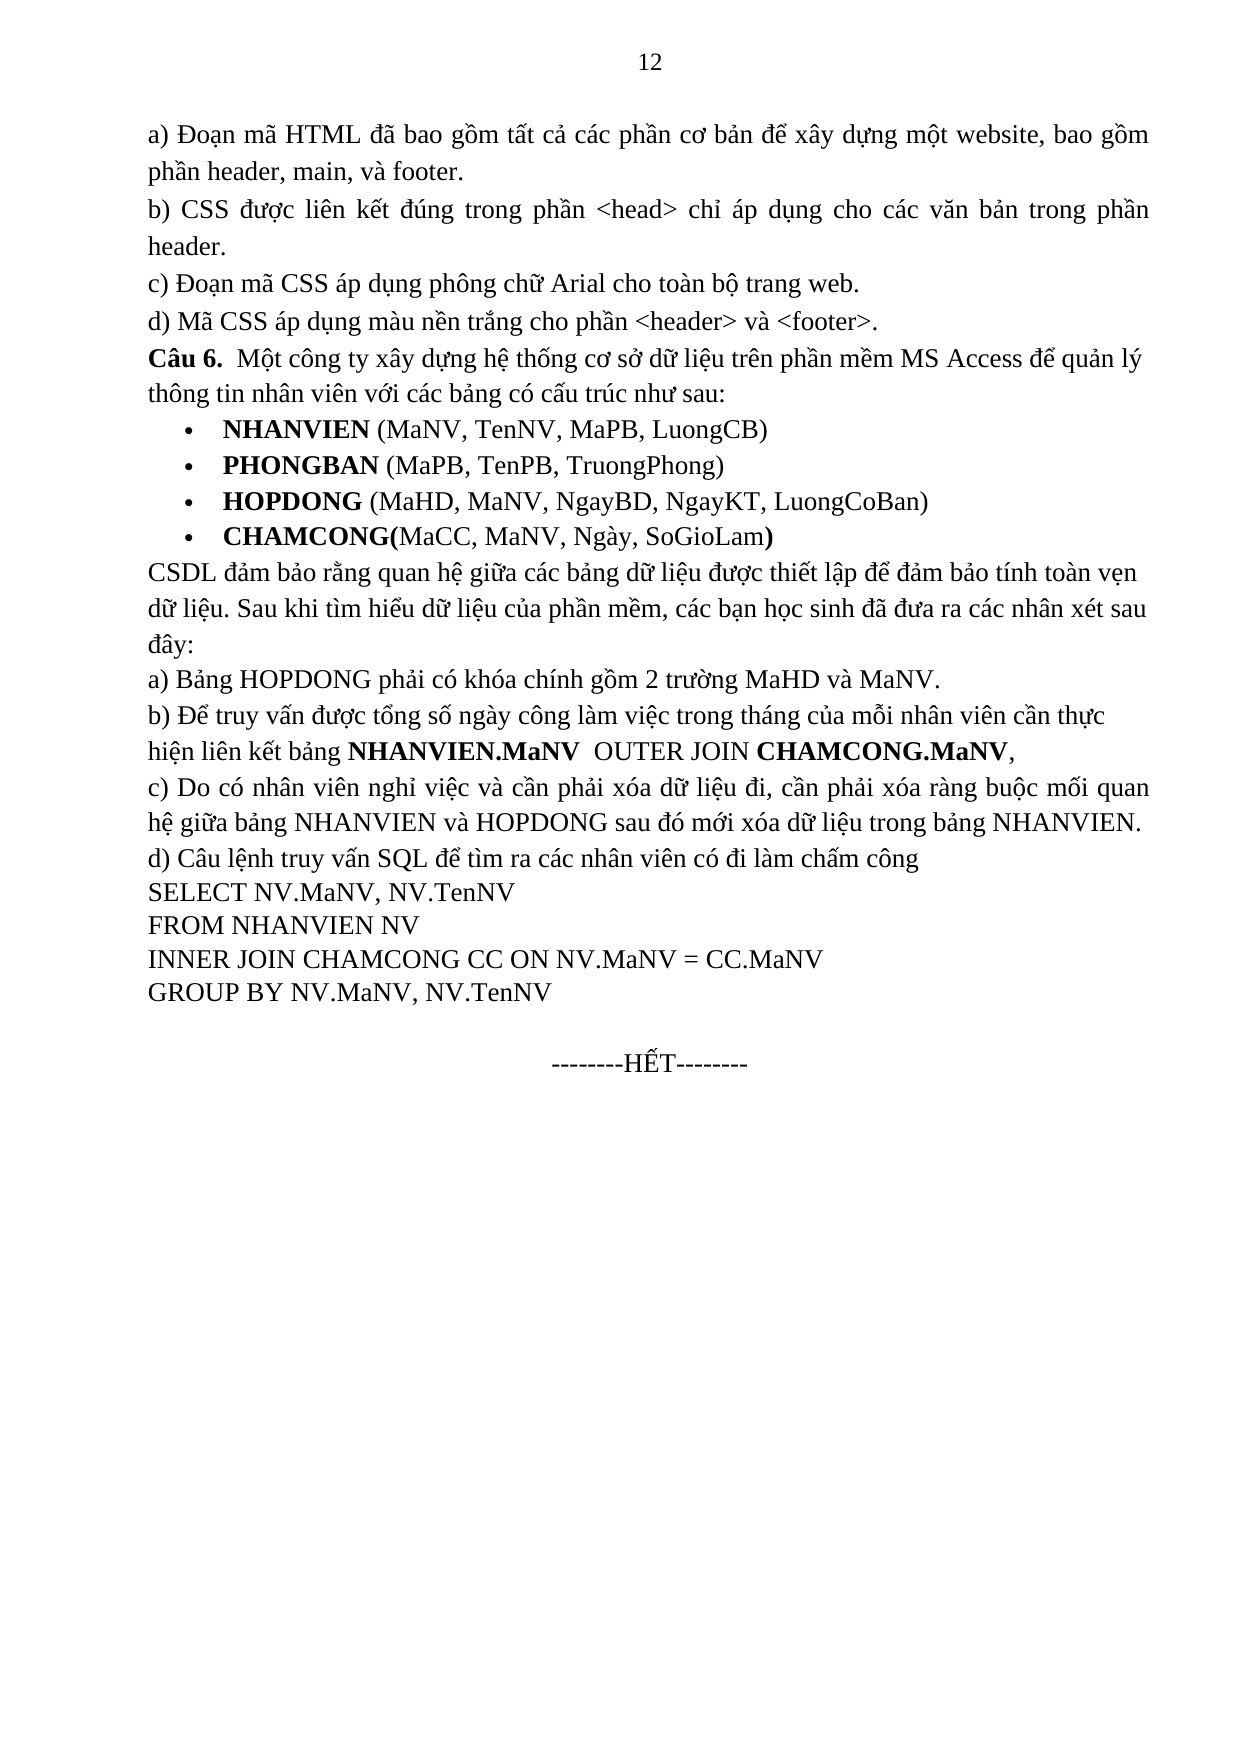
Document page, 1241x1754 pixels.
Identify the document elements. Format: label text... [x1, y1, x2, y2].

text INNER JOIN CHAMCONG CC ON NV.MaNV = CC.MaNV [148, 943, 1152, 974]
text b) Để truy vấn được tổng số ngày công làm việc trong tháng của mỗi nhân viên cần thực hiện liên kết bảng NHANVIEN.MaNV OUTER JOIN CHAMCONG.MaNV, [148, 699, 1152, 766]
text FROM NHANVIEN NV [148, 909, 1152, 940]
text d) Mã CSS áp dụng màu nền trắng cho phần <header> và <footer>. [148, 304, 1152, 336]
list CHAMCONG(MaCC, MaNV, Ngày, SoGioLam) [185, 521, 1152, 552]
text CSDL đảm bảo rằng quan hệ giữa các bảng dữ liệu được thiết lập để đảm bảo tính toàn vẹn dữ liệu. Sau khi tìm hiểu dữ liệu của phần mềm, các bạn học sinh đã đưa ra các nhân xét sau đây: [148, 556, 1152, 659]
text GROUP BY NV.MaNV, NV.TenNV [148, 976, 1152, 1007]
text b) CSS được liên kết đúng trong phần <head> chỉ áp dụng cho các văn bản trong phần header. [148, 193, 1152, 261]
list HOPDONG (MaHD, MaNV, NgayBD, NgayKT, LuongCoBan) [185, 485, 1152, 516]
list PHONGBAN (MaPB, TenPB, TruongPhong) [185, 449, 1152, 480]
text c) Do có nhân viên nghỉ việc và cần phải xóa dữ liệu đi, cần phải xóa ràng buộc mối quan hệ giữa bảng NHANVIEN và HOPDONG sau đó mới xóa dữ liệu trong bảng NHANVIEN. [148, 771, 1152, 837]
text d) Câu lệnh truy vấn SQL để tìm ra các nhân viên có đi làm chấm công [148, 842, 1152, 873]
text a) Bảng HOPDONG phải có khóa chính gồm 2 trường MaHD và MaNV. [148, 663, 1152, 694]
text SELECT NV.MaNV, NV.TenNV [148, 876, 1152, 907]
text a) Đoạn mã HTML đã bao gồm tất cả các phần cơ bản để xây dựng một website, bao gồm phần header, main, và footer. [148, 118, 1152, 187]
list NHANVIEN (MaNV, TenNV, MaPB, LuongCB) [185, 413, 1152, 444]
text --------HẾT-------- [148, 1047, 1152, 1078]
text c) Đoạn mã CSS áp dụng phông chữ Arial cho toàn bộ trang web. [148, 267, 1152, 298]
text Câu 6. Một công ty xây dựng hệ thống cơ sở dữ liệu trên phần mềm MS Access để quản lý thông tin nhân viên với các bảng có cấu trúc như sau: [148, 342, 1152, 409]
